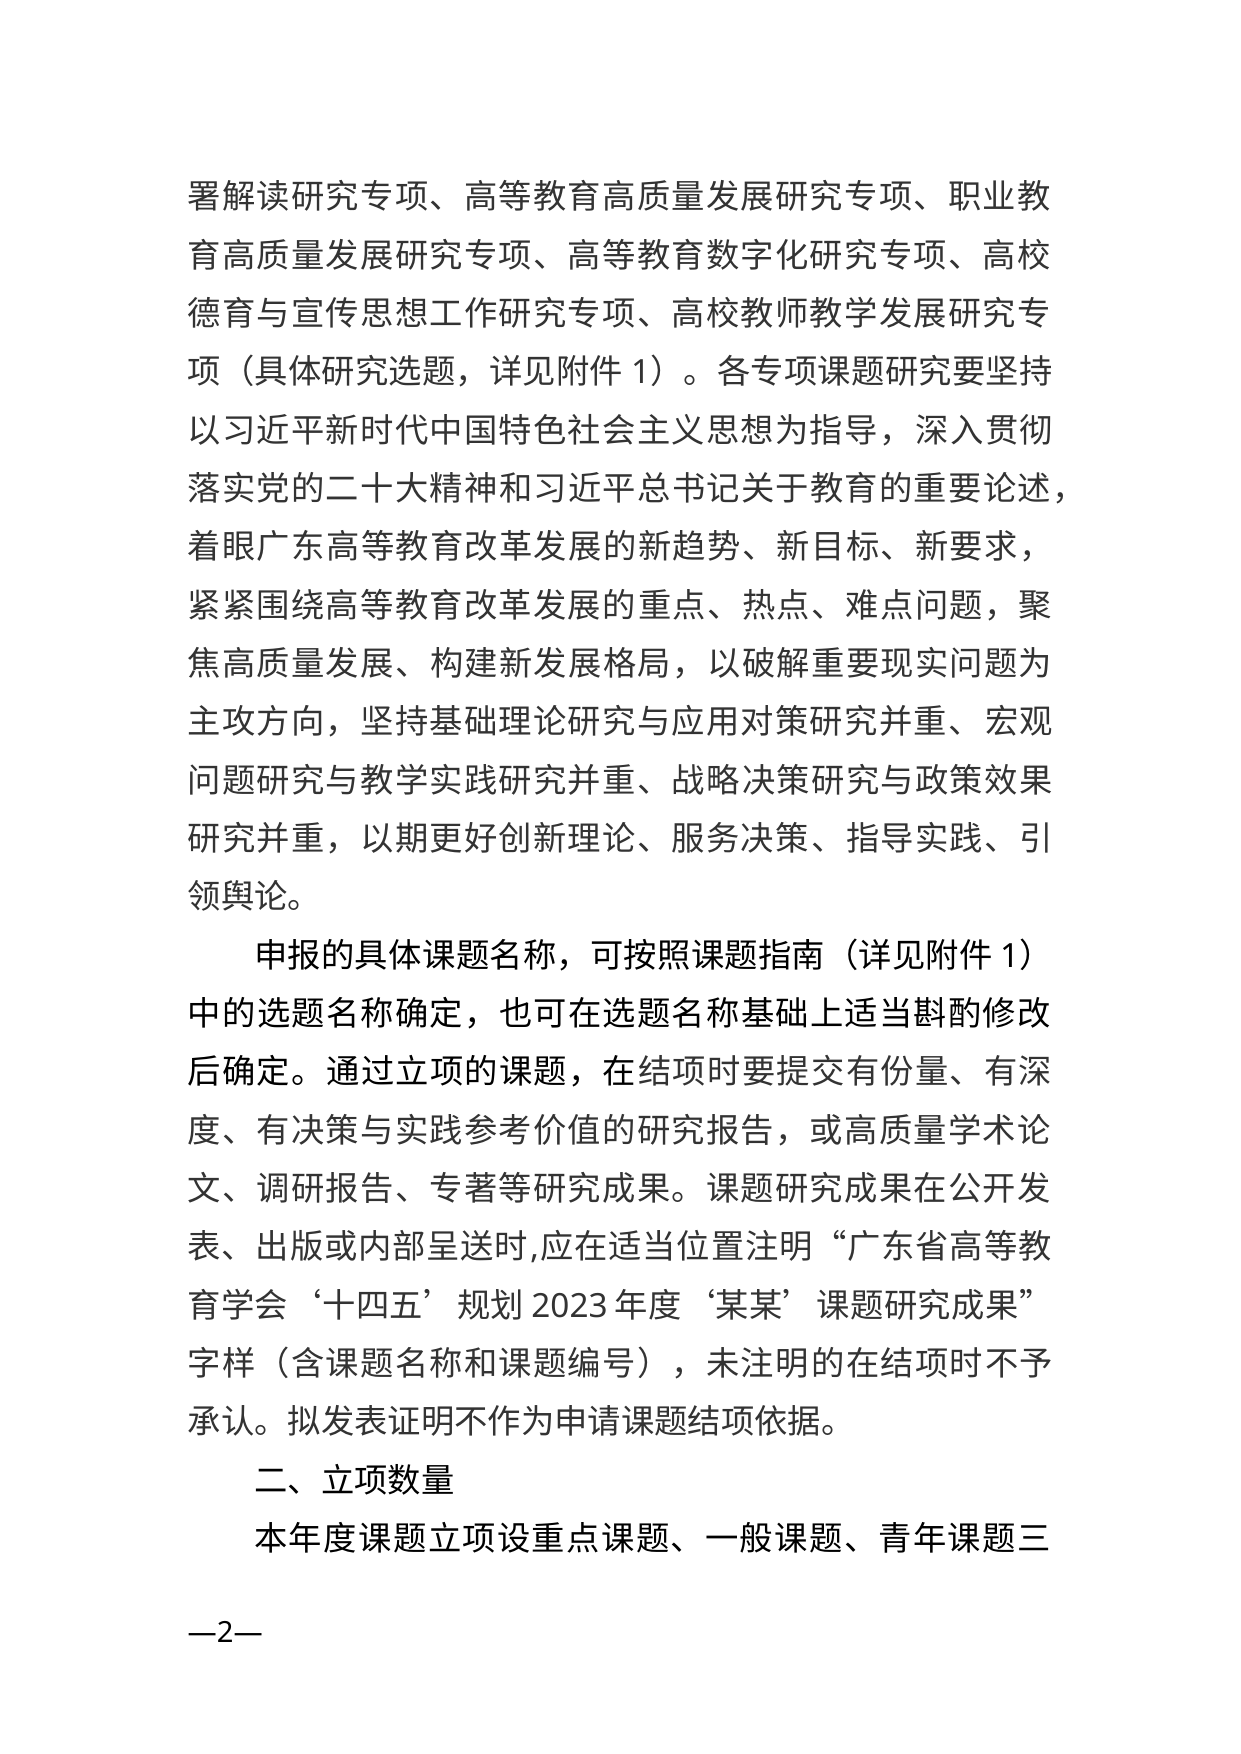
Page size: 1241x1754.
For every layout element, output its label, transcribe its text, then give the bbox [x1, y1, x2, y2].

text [187, 162, 1053, 920]
text 申报的具体课题名称，可按照课题指南（详见附件1）中的选题名称确定，也可在选题名称基础上适当斟酌修改后确定。通过立项的课题，在结项时要提交有份量、有深度、有决策与实践参考价值的研究报告，或高质量学术论文、调研报告、专著等研究成果。课题研究成果在公开发表、出版或内部呈送时,应在适当位置注明“广东省高等教育学会‘十四五’规划2023年度‘某某’课题研究成果”字样（含课题名称和课题编号），未注明的在结项时不予承认。拟发表证明不作为申请课题结项依据。 [187, 920, 1053, 1445]
list 二、立项数量 [187, 1445, 1053, 1504]
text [187, 1504, 1053, 1562]
